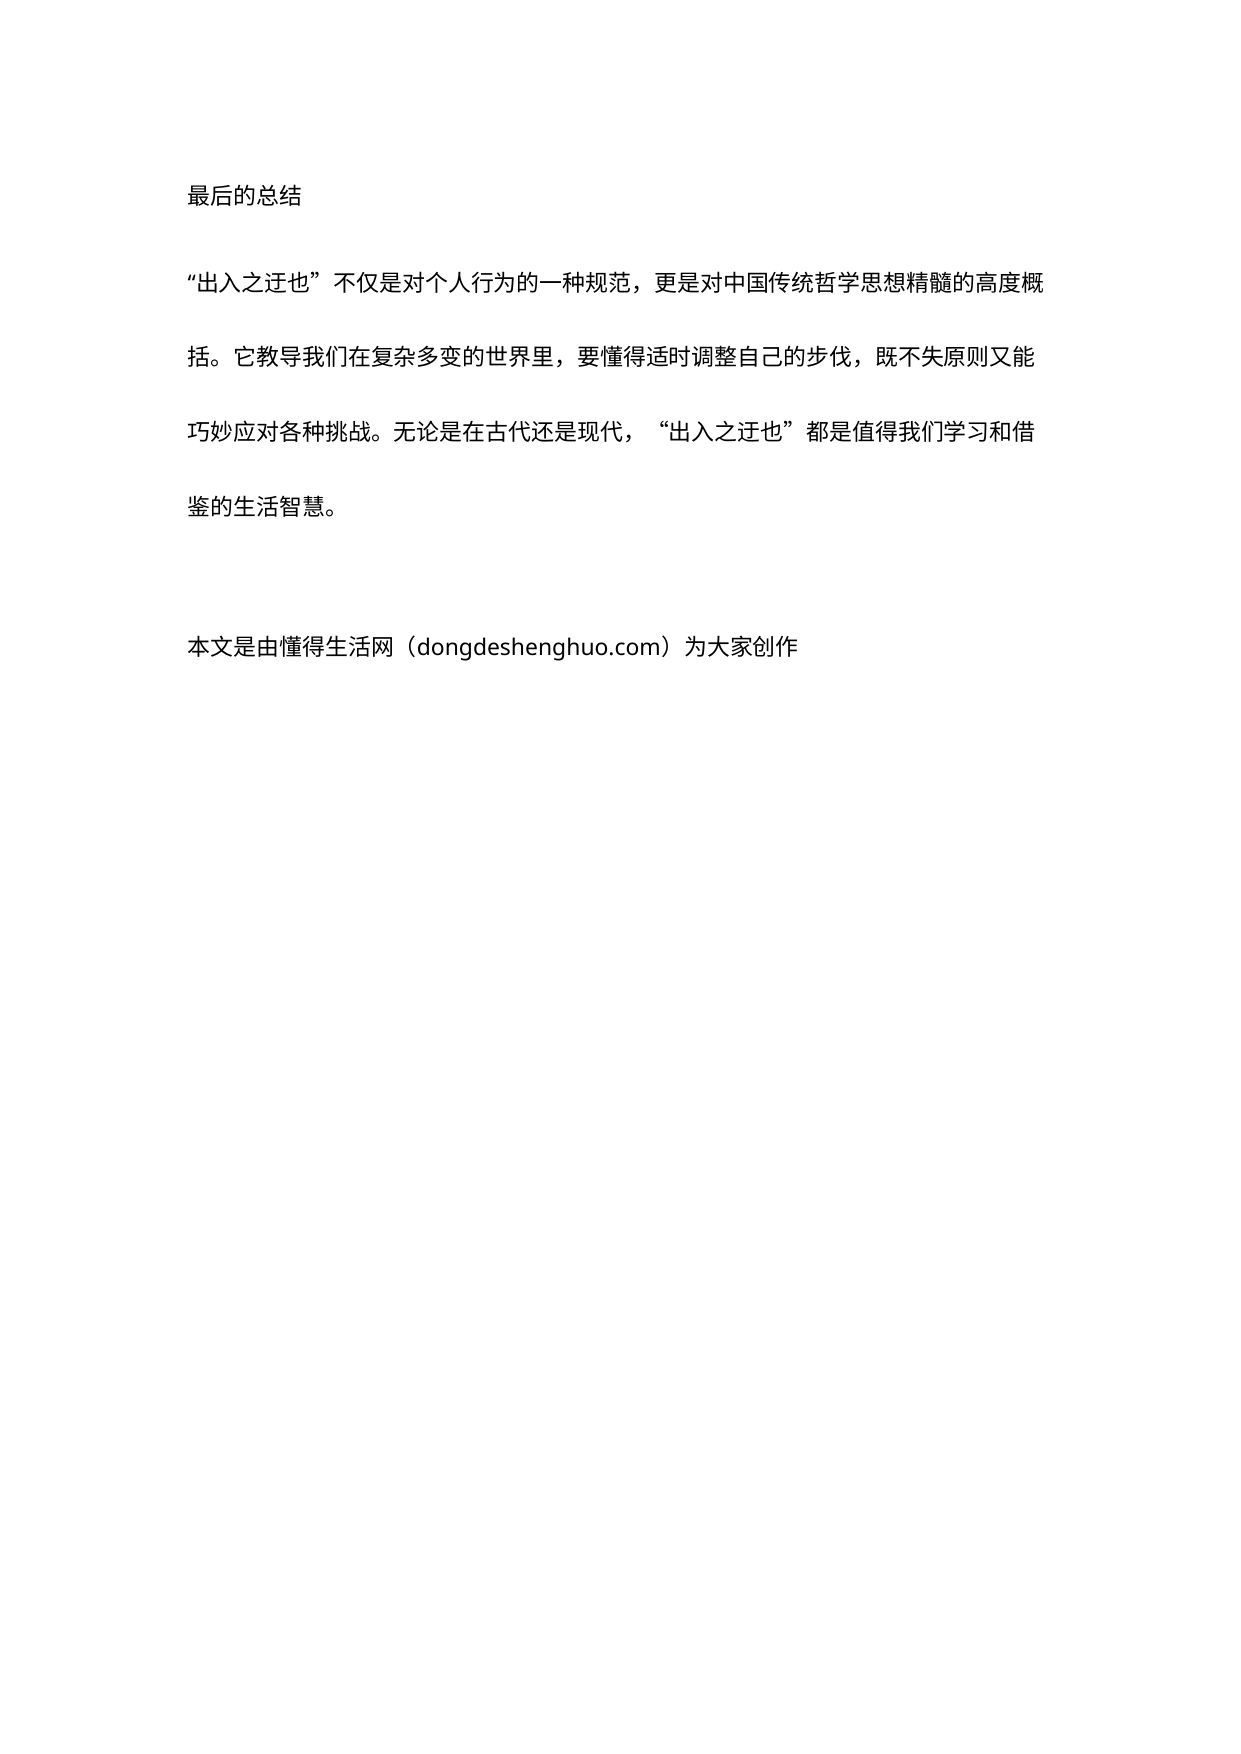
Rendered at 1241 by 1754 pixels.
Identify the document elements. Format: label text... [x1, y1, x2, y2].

text “出入之迂也”不仅是对个人行为的一种规范，更是对中国传统哲学思想精髓的高度概括。它教导我们在复杂多变的世界里，要懂得适时调整自己的步伐，既不失原则又能巧妙应对各种挑战。无论是在古代还是现代，“出入之迂也”都是值得我们学习和借鉴的生活智慧。 [187, 248, 1053, 538]
text 本文是由懂得生活网（dongdeshenghuo.com）为大家创作 [187, 613, 1053, 678]
text 最后的总结 [187, 162, 1053, 227]
